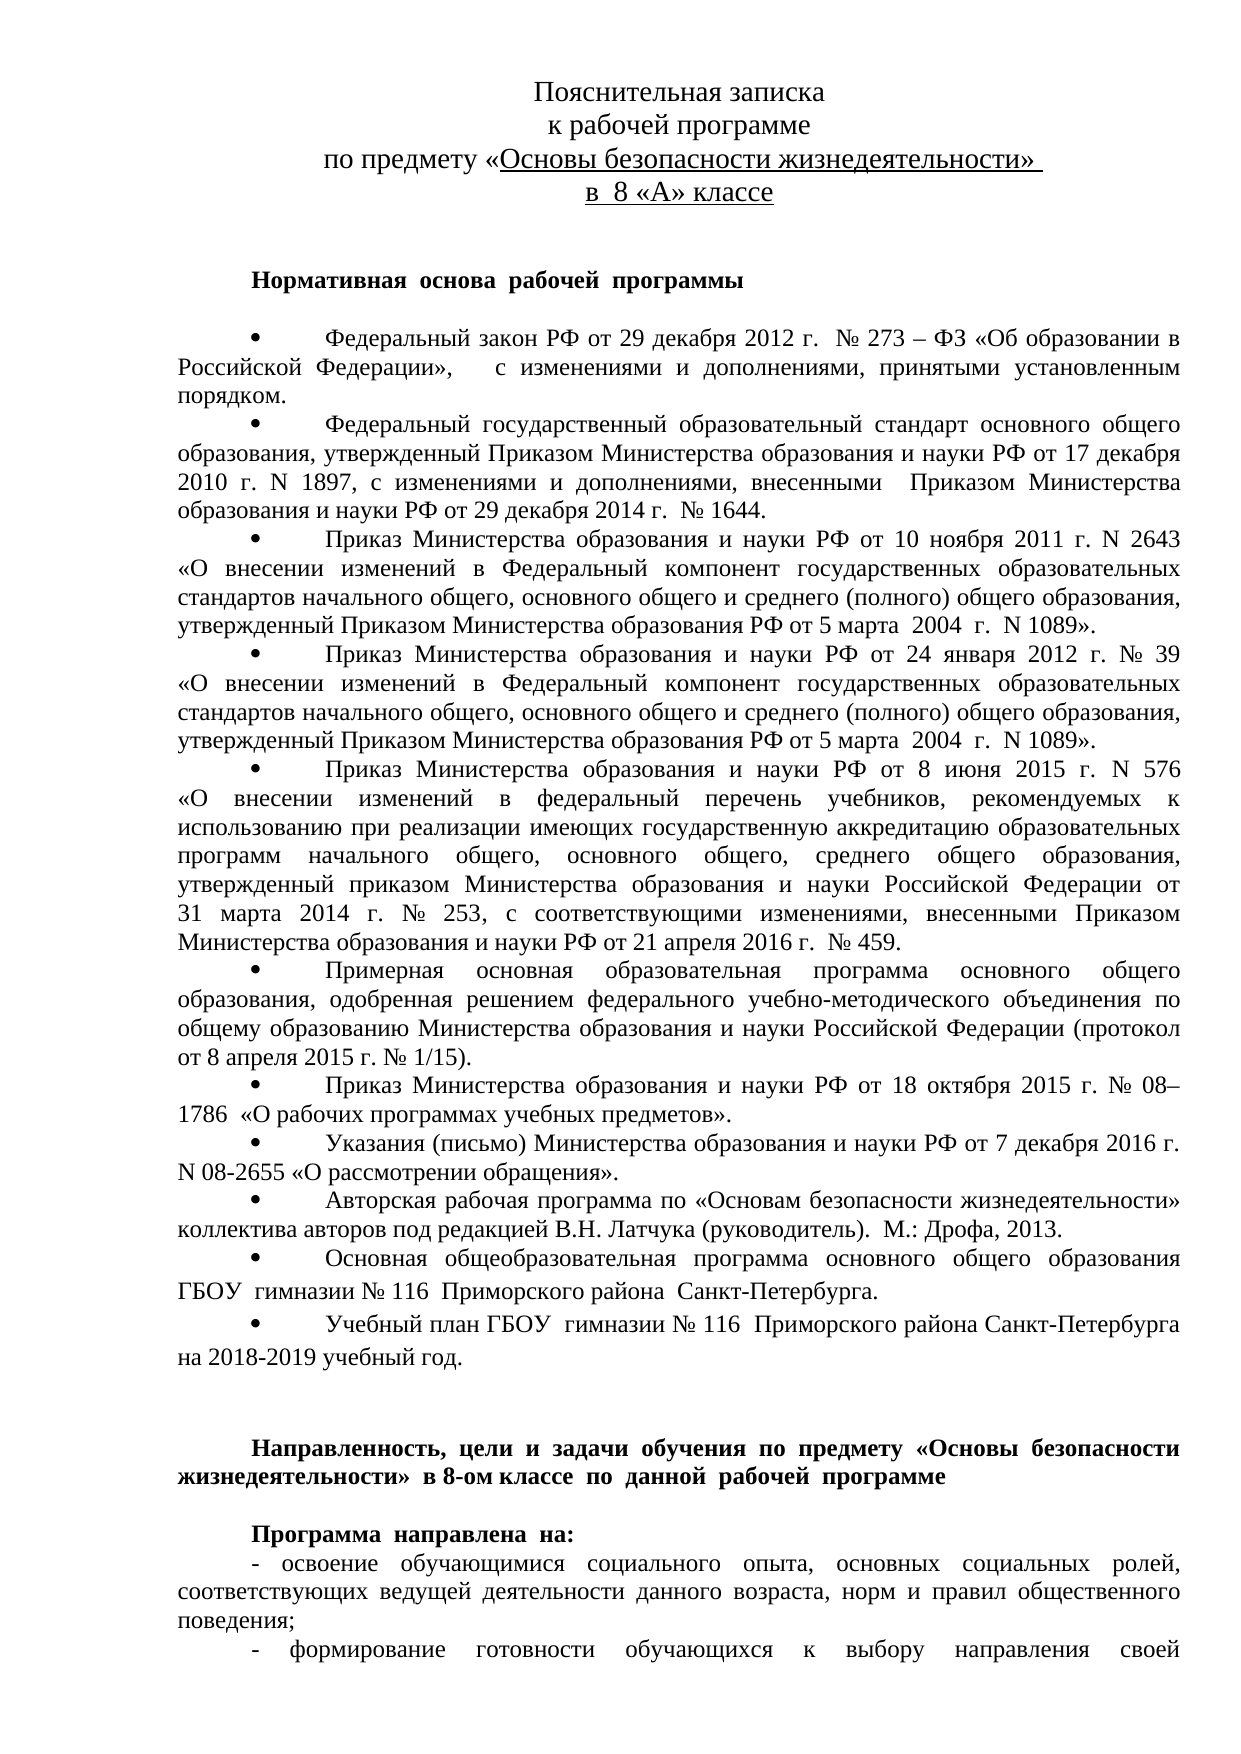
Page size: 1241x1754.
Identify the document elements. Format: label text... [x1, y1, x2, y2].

text по предмету «Основы безопасности жизнедеятельности» [177, 141, 1181, 174]
list Авторская рабочая программа по «Основам безопасности жизнедеятельности» коллектива авторов под редакцией В.Н. Латчука (руководитель). М.: Дрофа, 2013. [177, 1186, 1181, 1243]
list Приказ Министерства образования и науки РФ от 18 октября 2015 г. № 08–1786 «О рабочих программах учебных предметов». [177, 1071, 1181, 1128]
text в 8 «А» классе [177, 174, 1181, 208]
list Федеральный государственный образовательный стандарт основного общего образования, утвержденный Приказом Министерства образования и науки РФ от 17 декабря 2010 г. N 1897, с изменениями и дополнениями, внесенными Приказом Министерства образования и науки РФ от 29 декабря 2014 г. № 1644. [177, 409, 1181, 524]
list Приказ Министерства образования и науки РФ от 8 июня 2015 г. N 576 «О внесении изменений в федеральный перечень учебников, рекомендуемых к использованию при реализации имеющих государственную аккредитацию образовательных программ начального общего, основного общего, среднего общего образования, утвержденный приказом Министерства образования и науки Российской Федерации от 31 марта 2014 г. № 253, с соответствующими изменениями, внесенными Приказом Министерства образования и науки РФ от 21 апреля 2016 г. № 459. [177, 754, 1181, 956]
text Нормативная основа рабочей программы [177, 266, 1181, 294]
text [177, 1634, 1181, 1663]
text Пояснительная записка [177, 74, 1181, 107]
text к рабочей программе [177, 107, 1181, 141]
list Основная общеобразовательная программа основного общего образования ГБОУ гимназии № 116 Приморского района Санкт-Петербурга. [177, 1243, 1181, 1305]
list Указания (письмо) Министерства образования и науки РФ от 7 декабря 2016 г. N 08-2655 «О рассмотрении обращения». [177, 1128, 1181, 1186]
list Направленность, цели и задачи обучения по предмету «Основы безопасности жизнедеятельности» в 8-ом классе по данной рабочей программе [177, 1433, 1181, 1490]
list Приказ Министерства образования и науки РФ от 24 января 2012 г. № 39 «О внесении изменений в Федеральный компонент государственных образовательных стандартов начального общего, основного общего и среднего (полного) общего образования, утвержденный Приказом Министерства образования РФ от 5 марта 2004 г. N 1089». [177, 639, 1181, 754]
list Приказ Министерства образования и науки РФ от 10 ноября 2011 г. N 2643 «О внесении изменений в Федеральный компонент государственных образовательных стандартов начального общего, основного общего и среднего (полного) общего образования, утвержденный Приказом Министерства образования РФ от 5 марта 2004 г. N 1089». [177, 524, 1181, 639]
list Федеральный закон РФ от 29 декабря 2012 г. № 273 – ФЗ «Об образовании в Российской Федерации», с изменениями и дополнениями, принятыми установленным порядком. [177, 323, 1181, 409]
list Примерная основная образовательная программа основного общего образования, одобренная решением федерального учебно-методического объединения по общему образованию Министерства образования и науки Российской Федерации (протокол от 8 апреля 2015 г. № 1/15). [177, 956, 1181, 1071]
list Учебный план ГБОУ гимназии № 116 Приморского района Санкт-Петербурга на 2018-2019 учебный год. [177, 1309, 1181, 1371]
text - освоение обучающимися социального опыта, основных социальных ролей, соответствующих ведущей деятельности данного возраста, норм и правил общественного поведения; [177, 1548, 1181, 1634]
text Программа направлена на: [177, 1519, 1181, 1548]
